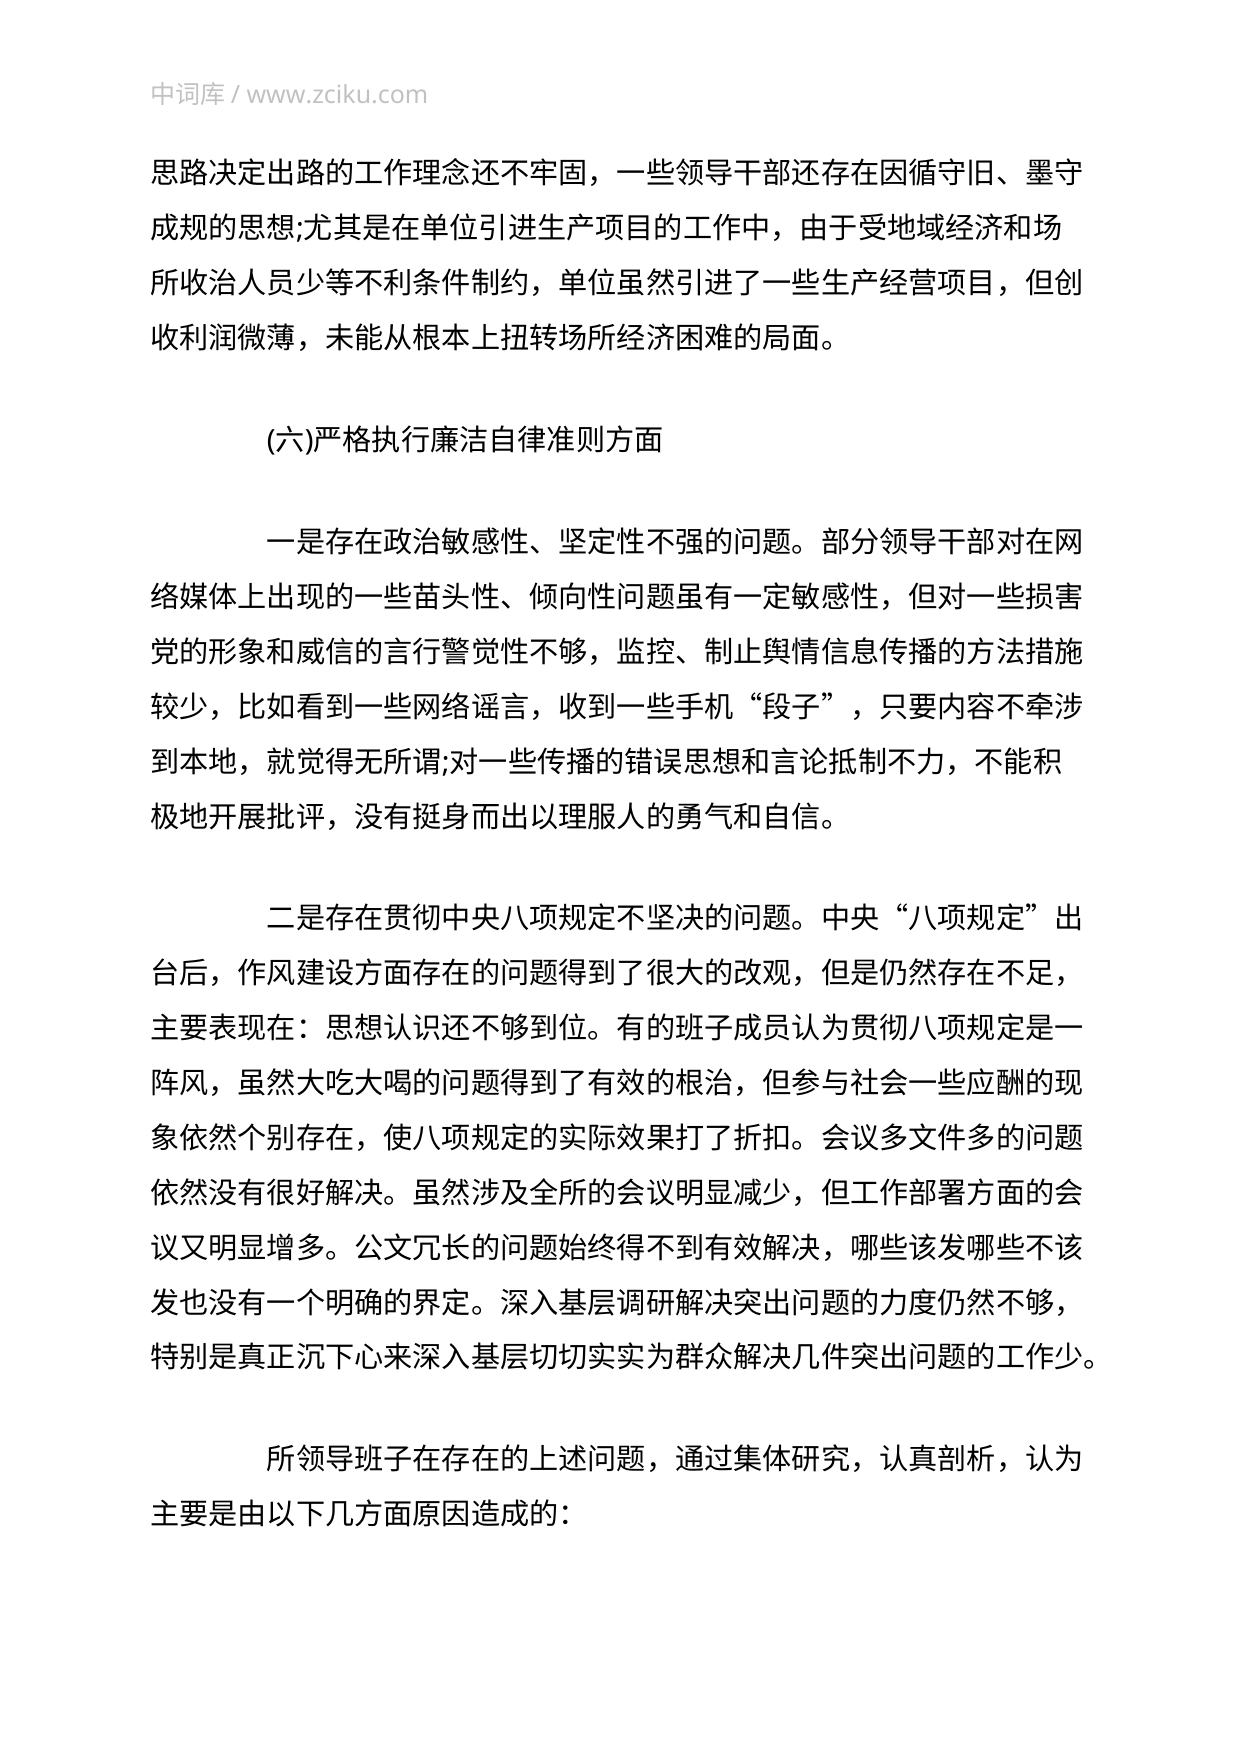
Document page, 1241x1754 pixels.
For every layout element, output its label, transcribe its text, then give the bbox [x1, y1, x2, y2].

text 二是存在贯彻中央八项规定不坚决的问题。中央“八项规定”出台后，作风建设方面存在的问题得到了很大的改观，但是仍然存在不足，主要表现在：思想认识还不够到位。有的班子成员认为贯彻八项规定是一阵风，虽然大吃大喝的问题得到了有效的根治，但参与社会一些应酬的现象依然个别存在，使八项规定的实际效果打了折扣。会议多文件多的问题依然没有很好解决。虽然涉及全所的会议明显减少，但工作部署方面的会议又明显增多。公文冗长的问题始终得不到有效解决，哪些该发哪些不该发也没有一个明确的界定。深入基层调研解决突出问题的力度仍然不够，特别是真正沉下心来深入基层切切实实为群众解决几件突出问题的工作少。 [150, 895, 1090, 1376]
text 一是存在政治敏感性、坚定性不强的问题。部分领导干部对在网络媒体上出现的一些苗头性、倾向性问题虽有一定敏感性，但对一些损害党的形象和威信的言行警觉性不够，监控、制止舆情信息传播的方法措施较少，比如看到一些网络谣言，收到一些手机“段子”，只要内容不牵涉到本地，就觉得无所谓;对一些传播的错误思想和言论抵制不力，不能积极地开展批评，没有挺身而出以理服人的勇气和自信。 [150, 518, 1090, 835]
text 所领导班子在存在的上述问题，通过集体研究，认真剖析，认为主要是由以下几方面原因造成的： [150, 1436, 1090, 1533]
text (六)严格执行廉洁自律准则方面 [150, 417, 1090, 459]
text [150, 150, 1090, 357]
